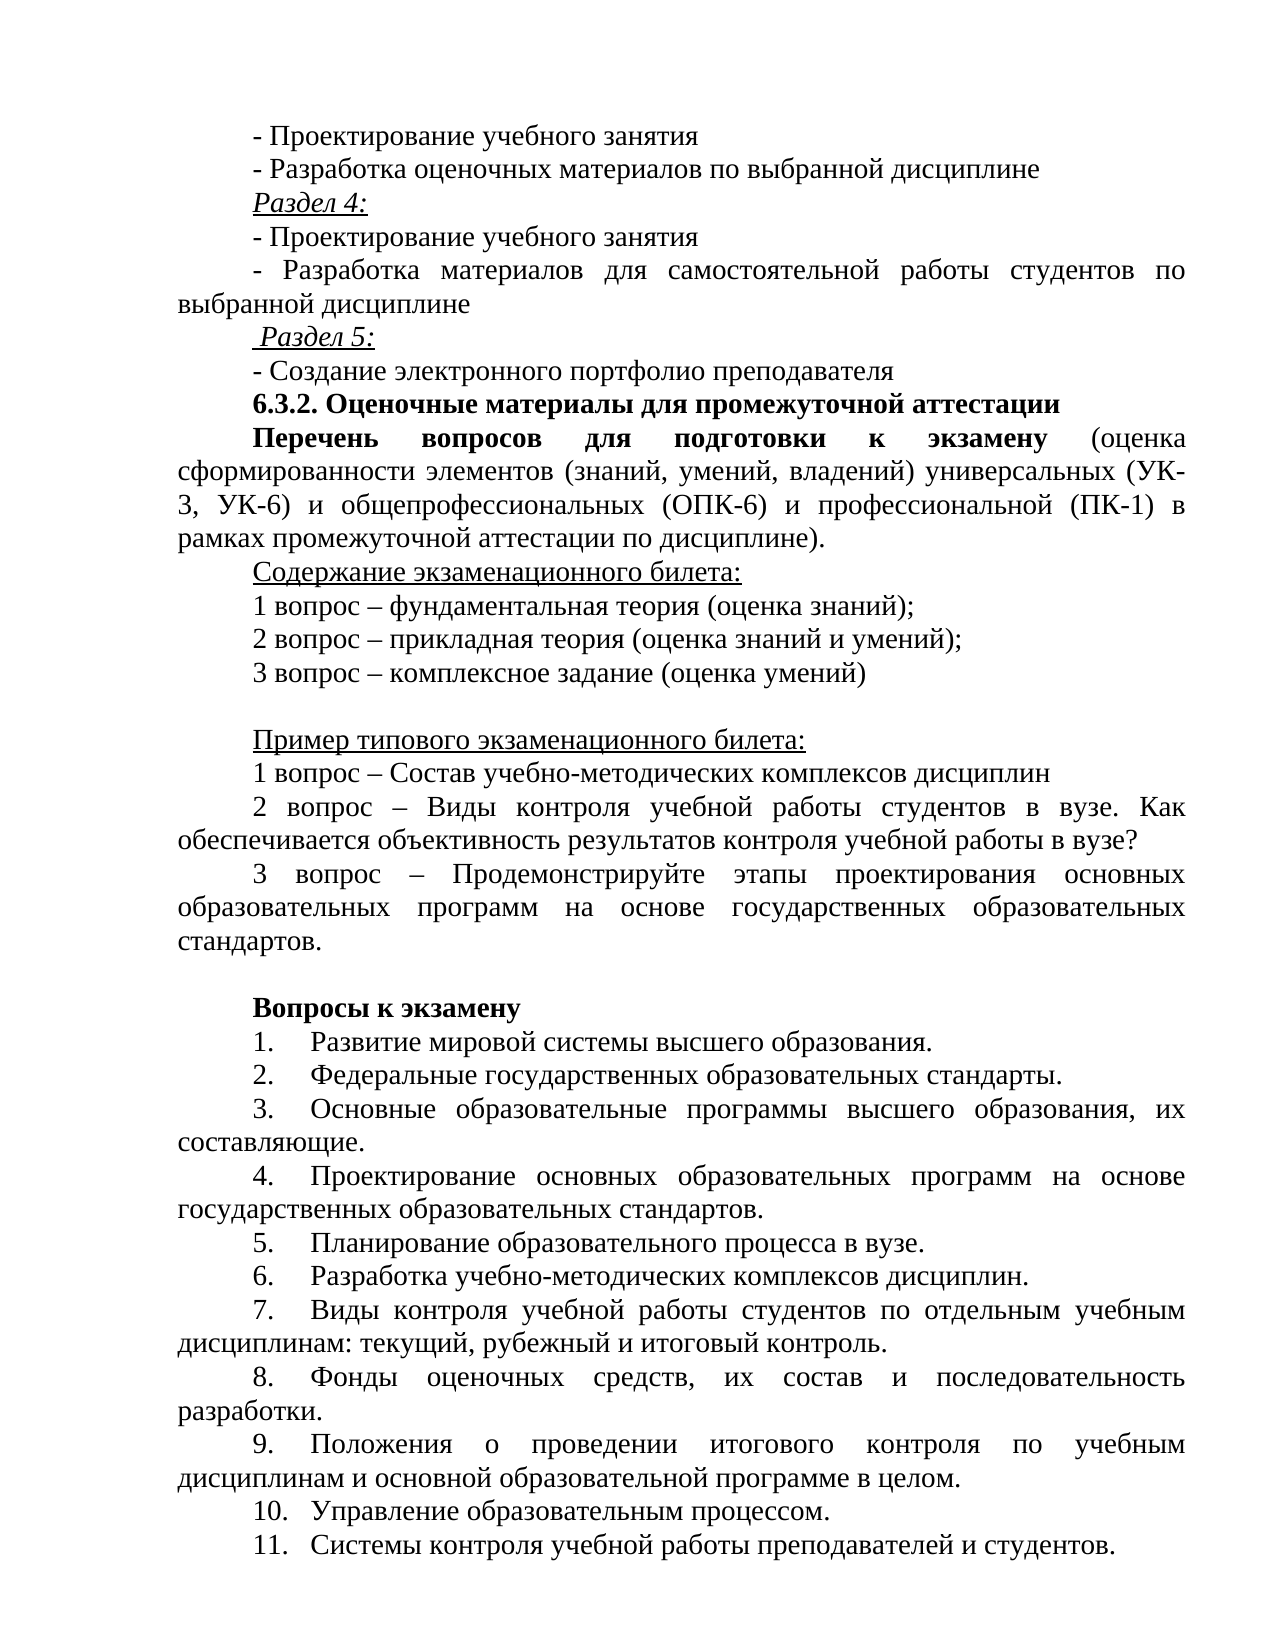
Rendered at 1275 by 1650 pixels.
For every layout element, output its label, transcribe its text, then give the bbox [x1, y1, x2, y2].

list Фонды оценочных средств, их состав и последовательность разработки. [177, 1359, 1186, 1426]
list Управление образовательным процессом. [177, 1493, 1186, 1527]
text 3 вопрос – Продемонстрируйте этапы проектирования основных образовательных программ на основе государственных образовательных стандартов. [177, 856, 1186, 957]
list Развитие мировой системы высшего образования. [177, 1024, 1186, 1057]
text Пример типового экзаменационного билета: [177, 722, 1186, 755]
text Перечень вопросов для подготовки к экзамену (оценка сформированности элементов (знаний, умений, владений) универсальных (УК-3, УК-6) и общепрофессиональных (ОПК-6) и профессиональной (ПК-1) в рамках промежуточной аттестации по дисциплине). [177, 420, 1186, 554]
list Планирование образовательного процесса в вузе. [177, 1225, 1186, 1258]
text 2 вопрос – прикладная теория (оценка знаний и умений); [177, 621, 1186, 655]
text - Проектирование учебного занятия [177, 219, 1186, 252]
text - Разработка оценочных материалов по выбранной дисциплине [177, 152, 1186, 185]
list Разработка учебно-методических комплексов дисциплин. [177, 1258, 1186, 1292]
text Раздел 5: [177, 319, 1186, 353]
text - Создание электронного портфолио преподавателя [177, 353, 1186, 386]
list Федеральные государственных образовательных стандарты. [177, 1057, 1186, 1091]
text Вопросы к экзамену [177, 990, 1186, 1024]
list Системы контроля учебной работы преподавателей и студентов. [177, 1527, 1186, 1560]
text - Разработка материалов для самостоятельной работы студентов по выбранной дисциплине [177, 252, 1186, 319]
text Содержание экзаменационного билета: [177, 554, 1186, 588]
list Основные образовательные программы высшего образования, их составляющие. [177, 1091, 1186, 1158]
text 1 вопрос – фундаментальная теория (оценка знаний); [177, 588, 1186, 621]
text 1 вопрос – Состав учебно-методических комплексов дисциплин [177, 755, 1186, 789]
text 6.3.2. Оценочные материалы для промежуточной аттестации [177, 386, 1186, 420]
list Проектирование основных образовательных программ на основе государственных образовательных стандартов. [177, 1158, 1186, 1225]
list Положения о проведении итогового контроля по учебным дисциплинам и основной образовательной программе в целом. [177, 1426, 1186, 1493]
text Раздел 4: [177, 185, 1186, 219]
list Виды контроля учебной работы студентов по отдельным учебным дисциплинам: текущий, рубежный и итоговый контроль. [177, 1292, 1186, 1359]
text 2 вопрос – Виды контроля учебной работы студентов в вузе. Как обеспечивается объективность результатов контроля учебной работы в вузе? [177, 789, 1186, 856]
text - Проектирование учебного занятия [177, 118, 1186, 152]
text 3 вопрос – комплексное задание (оценка умений) [177, 655, 1186, 688]
